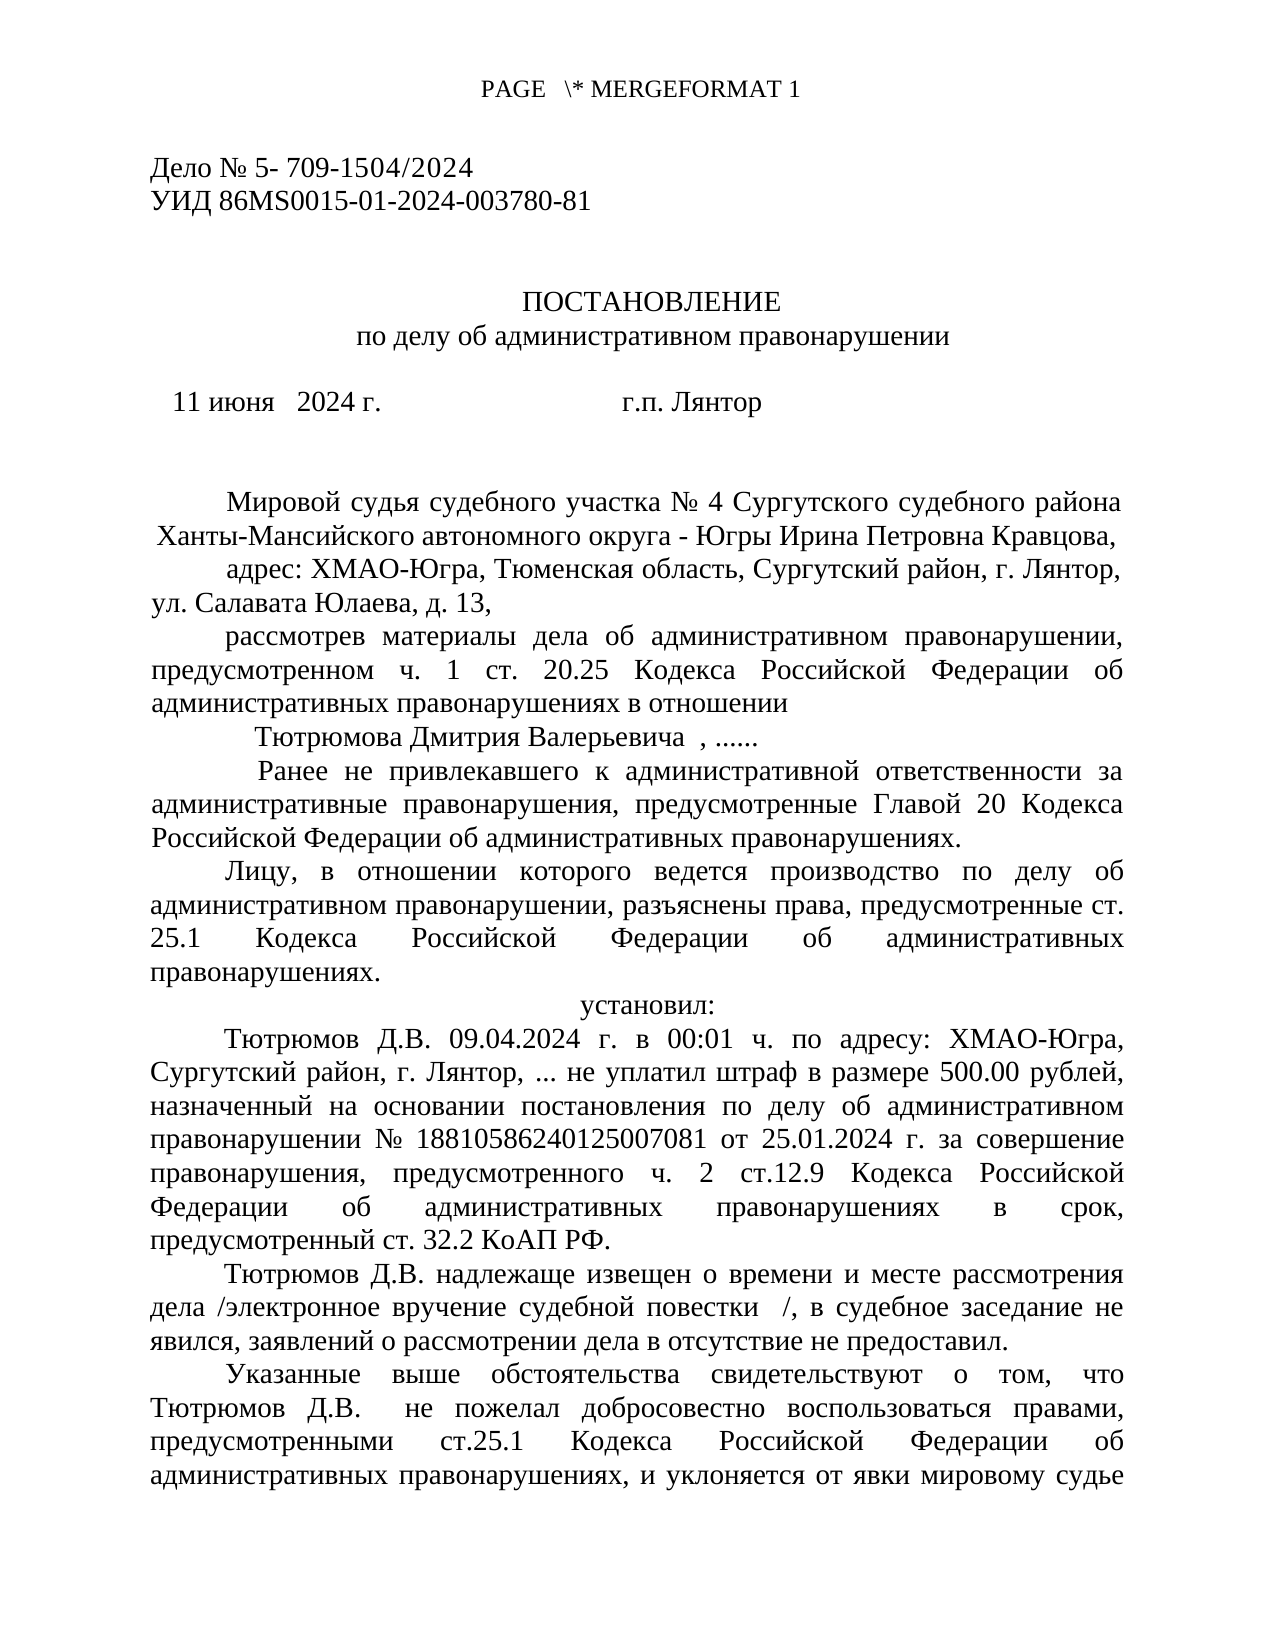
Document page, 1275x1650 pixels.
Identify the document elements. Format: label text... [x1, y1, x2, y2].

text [150, 1356, 1125, 1491]
text Дело № 5- 709-1504/2024 [150, 150, 1125, 183]
text Лицу, в отношении которого ведется производство по делу об административном правонарушении, разъяснены права, предусмотренные ст. 25.1 Кодекса Российской Федерации об административных правонарушениях. [150, 853, 1125, 987]
text установил: [150, 987, 1125, 1021]
text адрес: ХМАО-Югра, Тюменская область, Сургутский район, г. Лянтор, ул. Салавата Юлаева, д. 13, [151, 551, 1122, 618]
text 11 июня 2024 г. г.п. Лянтор [150, 384, 1073, 418]
text ПОСТАНОВЛЕНИЕ по делу об административном правонарушении [150, 284, 1073, 384]
text Тютрюмов Д.В. 09.04.2024 г. в 00:01 ч. по адресу: ХМАО-Югра, Сургутский район, г. Лянтор, ... не уплатил штраф в размере 500.00 рублей, назначенный на основании постановления по делу об административном правонарушении № 18810586240125007081 от 25.01.2024 г. за совершение правонарушения, предусмотренного ч. 2 ст.12.9 Кодекса Российской Федерации об административных правонарушениях в срок, предусмотренный ст. 32.2 КоАП РФ. [150, 1021, 1125, 1256]
text УИД 86MS0015-01-2024-003780-81 [150, 183, 1125, 217]
text Мировой судья судебного участка № 4 Сургутского судебного района Ханты-Мансийского автономного округа - Югры Ирина Петровна Кравцова, [156, 484, 1122, 551]
text Тютрюмова Дмитрия Валерьевича , ...... [151, 719, 1124, 753]
text Ранее не привлекавшего к административной ответственности за административные правонарушения, предусмотренные Главой 20 Кодекса Российской Федерации об административных правонарушениях. [151, 753, 1124, 853]
text рассмотрев материалы дела об административном правонарушении, предусмотренном ч. 1 ст. 20.25 Кодекса Российской Федерации об административных правонарушениях в отношении [151, 618, 1124, 719]
text Тютрюмов Д.В. надлежаще извещен о времени и месте рассмотрения дела /электронное вручение судебной повестки /, в судебное заседание не явился, заявлений о рассмотрении дела в отсутствие не предоставил. [150, 1256, 1125, 1356]
